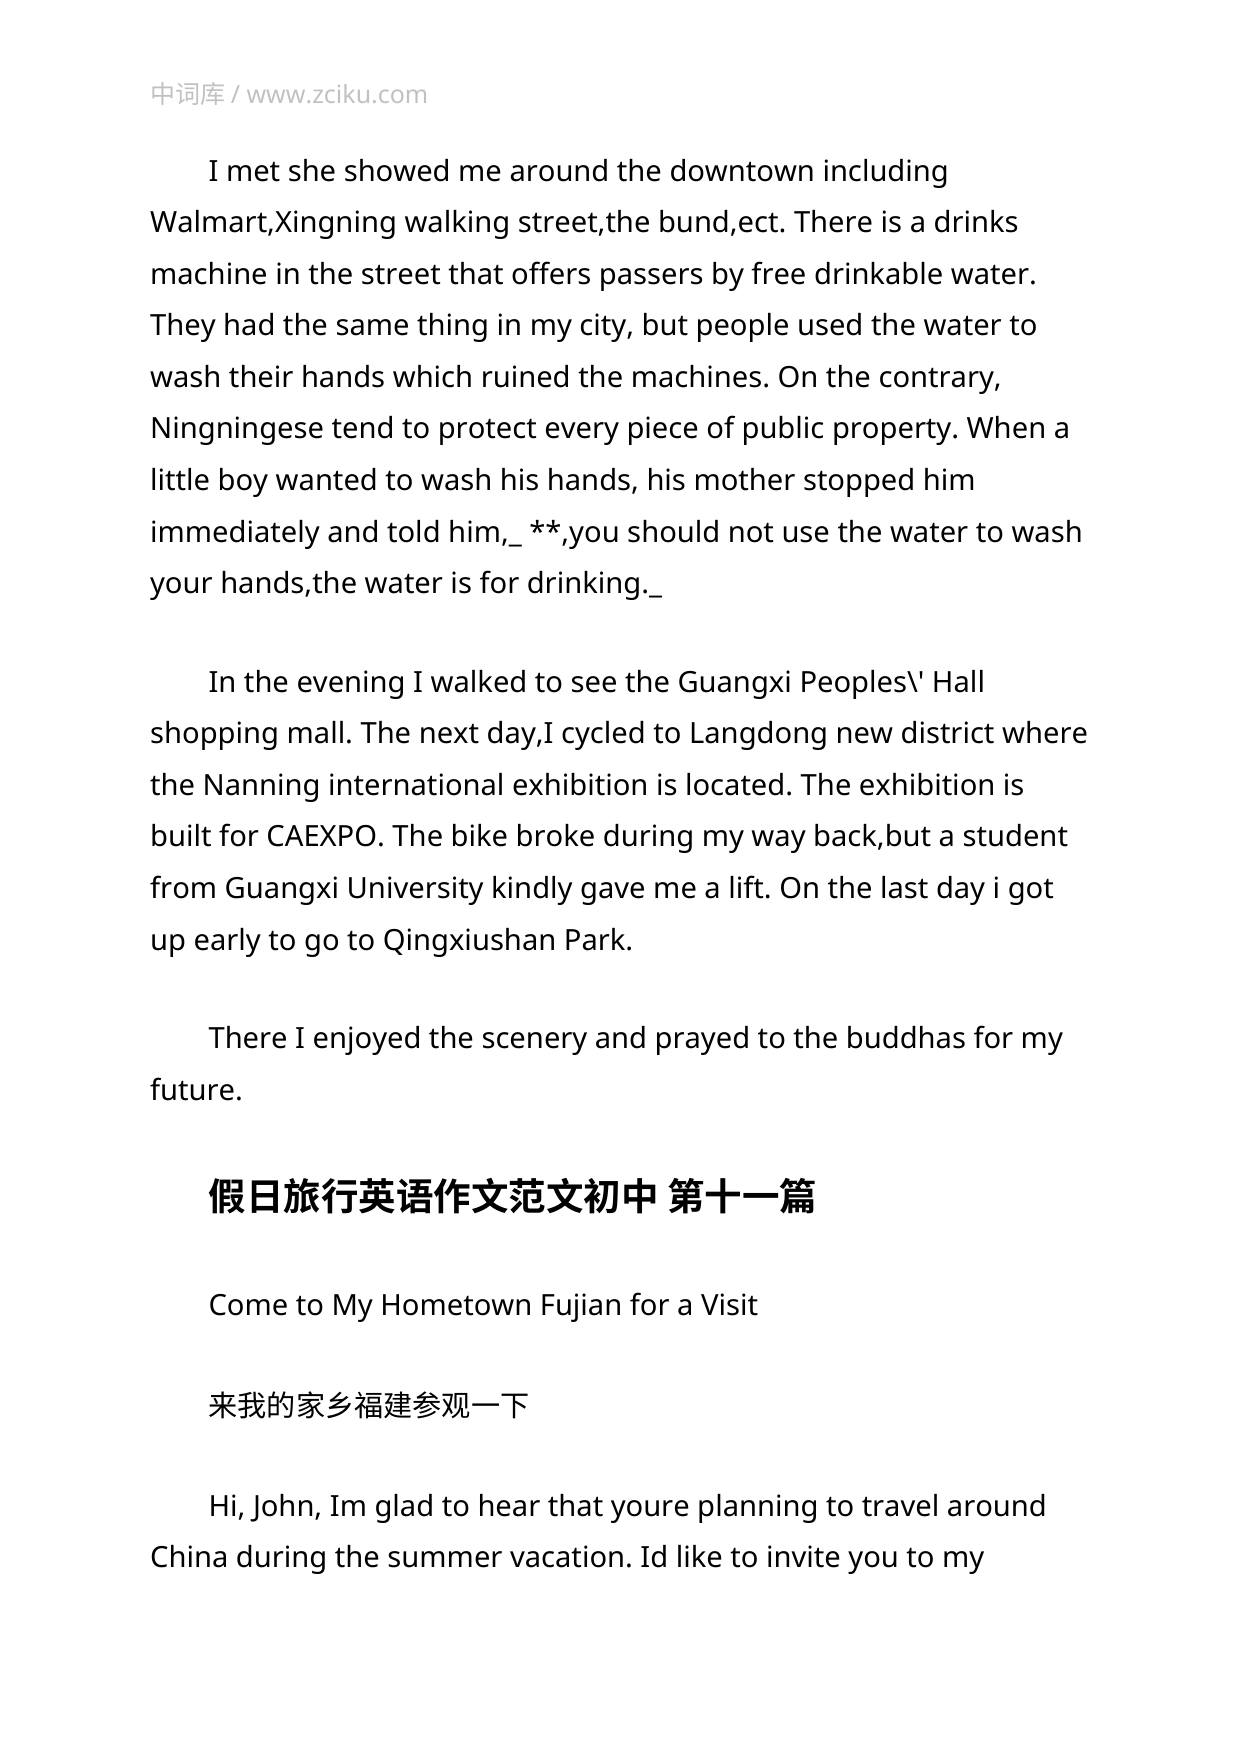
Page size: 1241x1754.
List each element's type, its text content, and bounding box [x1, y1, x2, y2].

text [150, 1485, 1090, 1576]
text Come to My Hometown Fujian for a Visit [150, 1284, 1090, 1324]
text 假日旅行英语作文范文初中 第十一篇 [150, 1167, 1090, 1221]
text 来我的家乡福建参观一下 [150, 1383, 1090, 1425]
text I met she showed me around the downtown including Walmart,Xingning walking street,the bund,ect. There is a drinks machine in the street that offers passers by free drinkable water. They had the same thing in my city, but people used the water to wash their hands which ruined the machines. On the contrary, Ningningese tend to protect every piece of public property. When a little boy wanted to wash his hands, his mother stopped him immediately and told him,_ **,you should not use the water to wash your hands,the water is for drinking._ [150, 150, 1090, 602]
text There I enjoyed the scenery and prayed to the buddhas for my future. [150, 1017, 1090, 1108]
text In the evening I walked to see the Guangxi Peoples\' Hall shopping mall. The next day,I cycled to Langdong new district where the Nanning international exhibition is located. The exhibition is built for CAEXPO. The bike broke during my way back,but a student from Guangxi University kindly gave me a lift. On the last day i got up early to go to Qingxiushan Park. [150, 661, 1090, 958]
